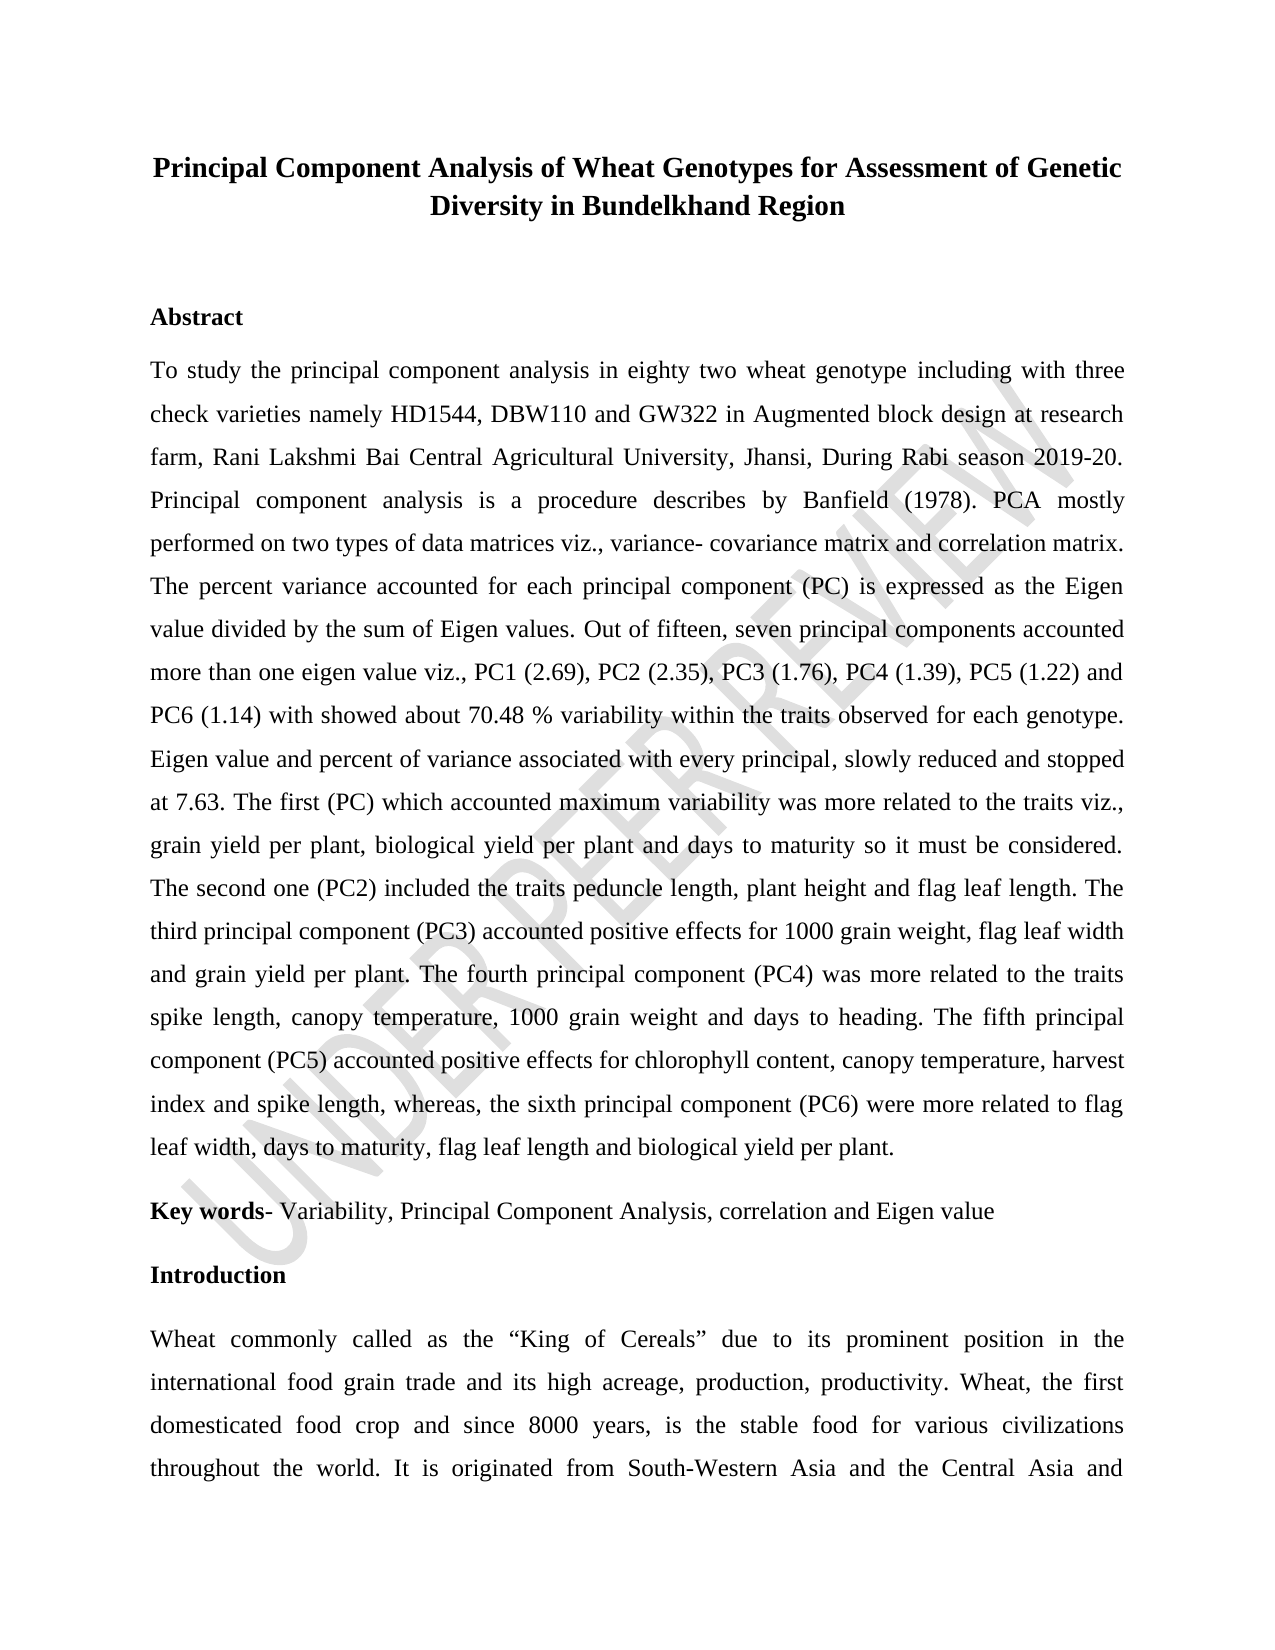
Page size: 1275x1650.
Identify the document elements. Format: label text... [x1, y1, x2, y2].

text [150, 1324, 1125, 1482]
text Abstract [150, 302, 1125, 331]
text To study the principal component analysis in eighty two wheat genotype including with three check varieties namely HD1544, DBW110 and GW322 in Augmented block design at research farm, Rani Lakshmi Bai Central Agricultural University, Jhansi, During Rabi season 2019-20. Principal component analysis is a procedure describes by Banfield (1978). PCA mostly performed on two types of data matrices viz., variance- covariance matrix and correlation matrix. The percent variance accounted for each principal component (PC) is expressed as the Eigen value divided by the sum of Eigen values. Out of fifteen, seven principal components accounted more than one eigen value viz., PC1 (2.69), PC2 (2.35), PC3 (1.76), PC4 (1.39), PC5 (1.22) and PC6 (1.14) with showed about 70.48 % variability within the traits observed for each genotype. Eigen value and percent of variance associated with every principal, slowly reduced and stopped at 7.63. The first (PC) which accounted maximum variability was more related to the traits viz., grain yield per plant, biological yield per plant and days to maturity so it must be considered. The second one (PC2) included the traits peduncle length, plant height and flag leaf length. The third principal component (PC3) accounted positive effects for 1000 grain weight, flag leaf width and grain yield per plant. The fourth principal component (PC4) was more related to the traits spike length, canopy temperature, 1000 grain weight and days to heading. The fifth principal component (PC5) accounted positive effects for chlorophyll content, canopy temperature, harvest index and spike length, whereas, the sixth principal component (PC6) were more related to flag leaf width, days to maturity, flag leaf length and biological yield per plant. [150, 356, 1125, 1161]
text Key words- Variability, Principal Component Analysis, correlation and Eigen value [150, 1196, 1125, 1224]
text Introduction [150, 1260, 1125, 1288]
text Principal Component Analysis of Wheat Genotypes for Assessment of Genetic Diversity in Bundelkhand Region [150, 150, 1125, 222]
